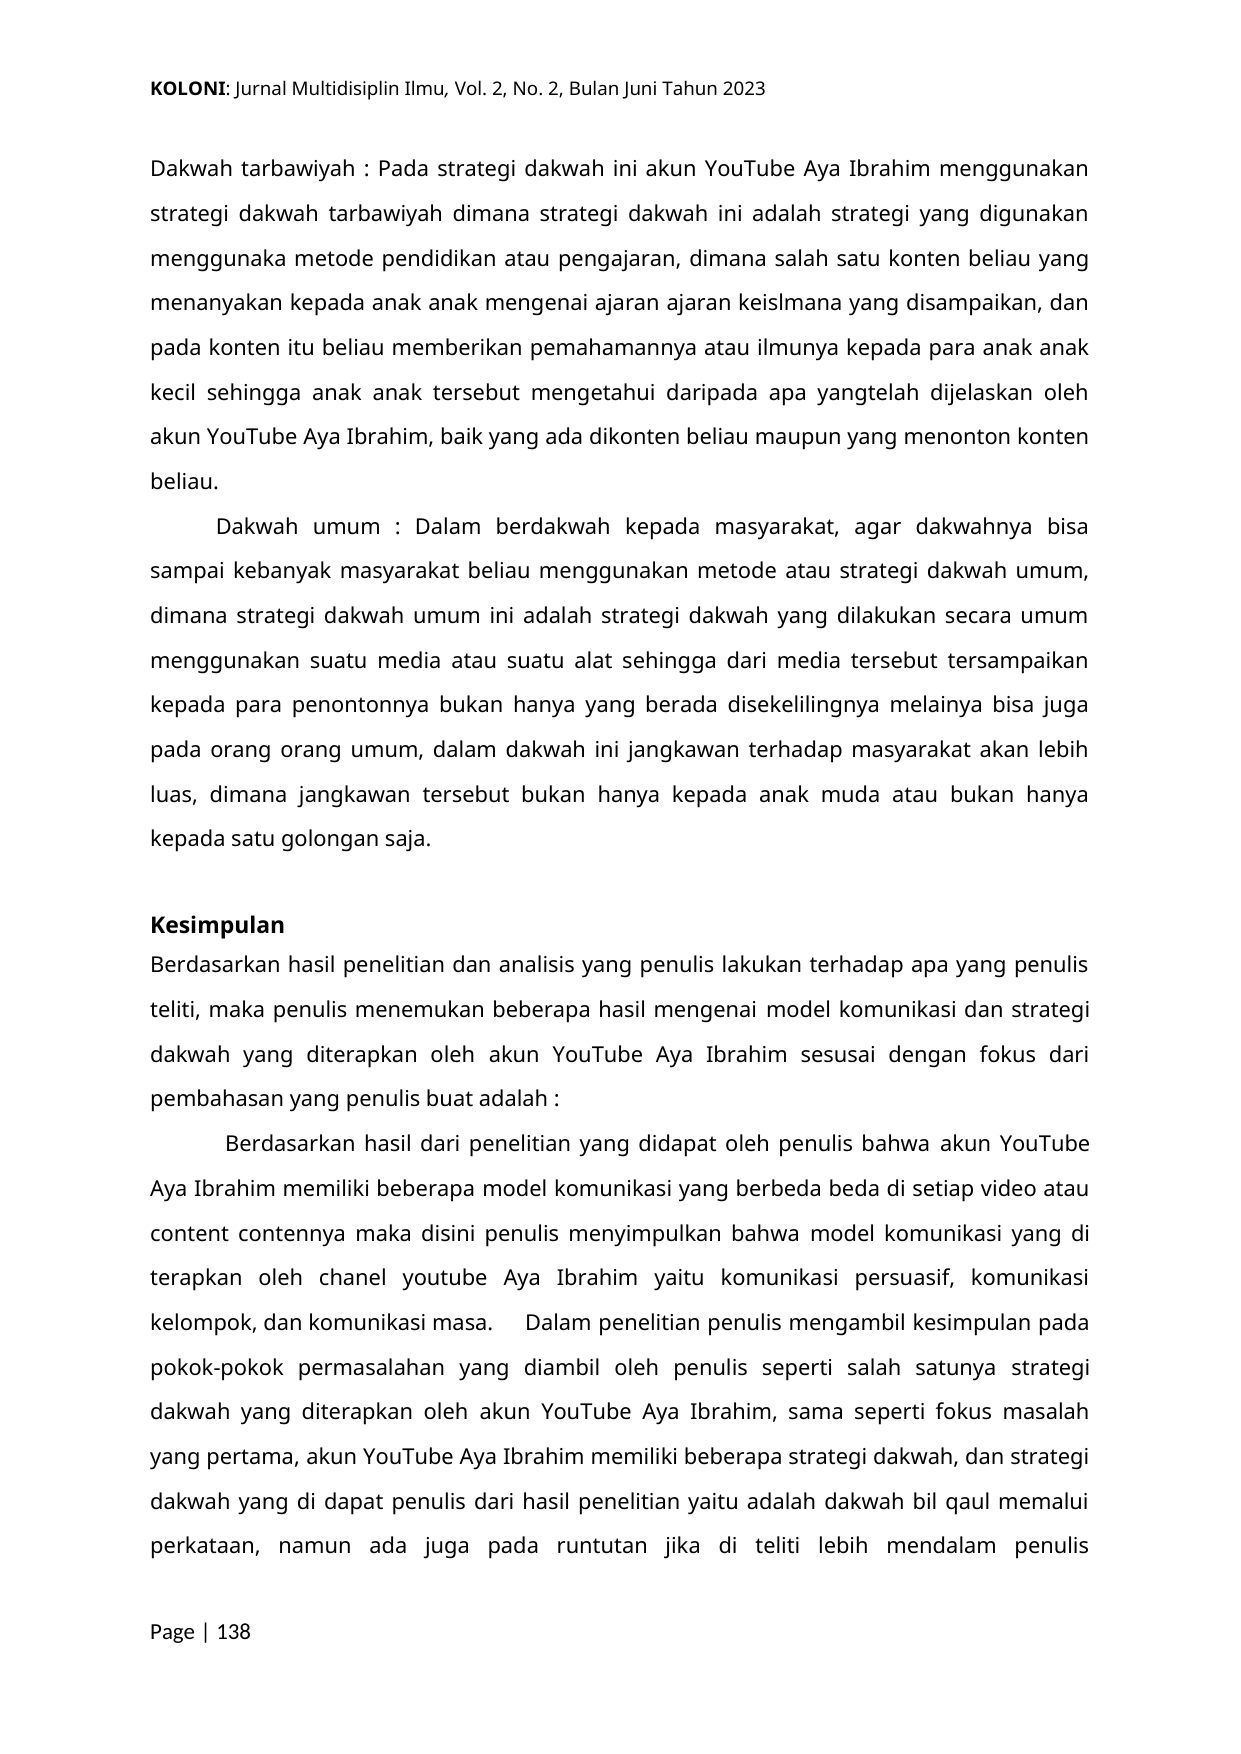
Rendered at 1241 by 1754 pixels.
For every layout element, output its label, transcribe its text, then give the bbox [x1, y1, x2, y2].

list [150, 153, 1090, 496]
text Kesimpulan [150, 909, 1090, 940]
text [150, 1128, 1090, 1560]
list Dakwah umum : Dalam berdakwah kepada masyarakat, agar dakwahnya bisa sampai kebanyak masyarakat beliau menggunakan metode atau strategi dakwah umum, dimana strategi dakwah umum ini adalah strategi dakwah yang dilakukan secara umum menggunakan suatu media atau suatu alat sehingga dari media tersebut tersampaikan kepada para penontonnya bukan hanya yang berada disekelilingnya melainya bisa juga pada orang orang umum, dalam dakwah ini jangkawan terhadap masyarakat akan lebih luas, dimana jangkawan tersebut bukan hanya kepada anak muda atau bukan hanya kepada satu golongan saja. [150, 511, 1090, 853]
text Berdasarkan hasil penelitian dan analisis yang penulis lakukan terhadap apa yang penulis teliti, maka penulis menemukan beberapa hasil mengenai model komunikasi dan strategi dakwah yang diterapkan oleh akun YouTube Aya Ibrahim sesusai dengan fokus dari pembahasan yang penulis buat adalah : [150, 949, 1090, 1113]
